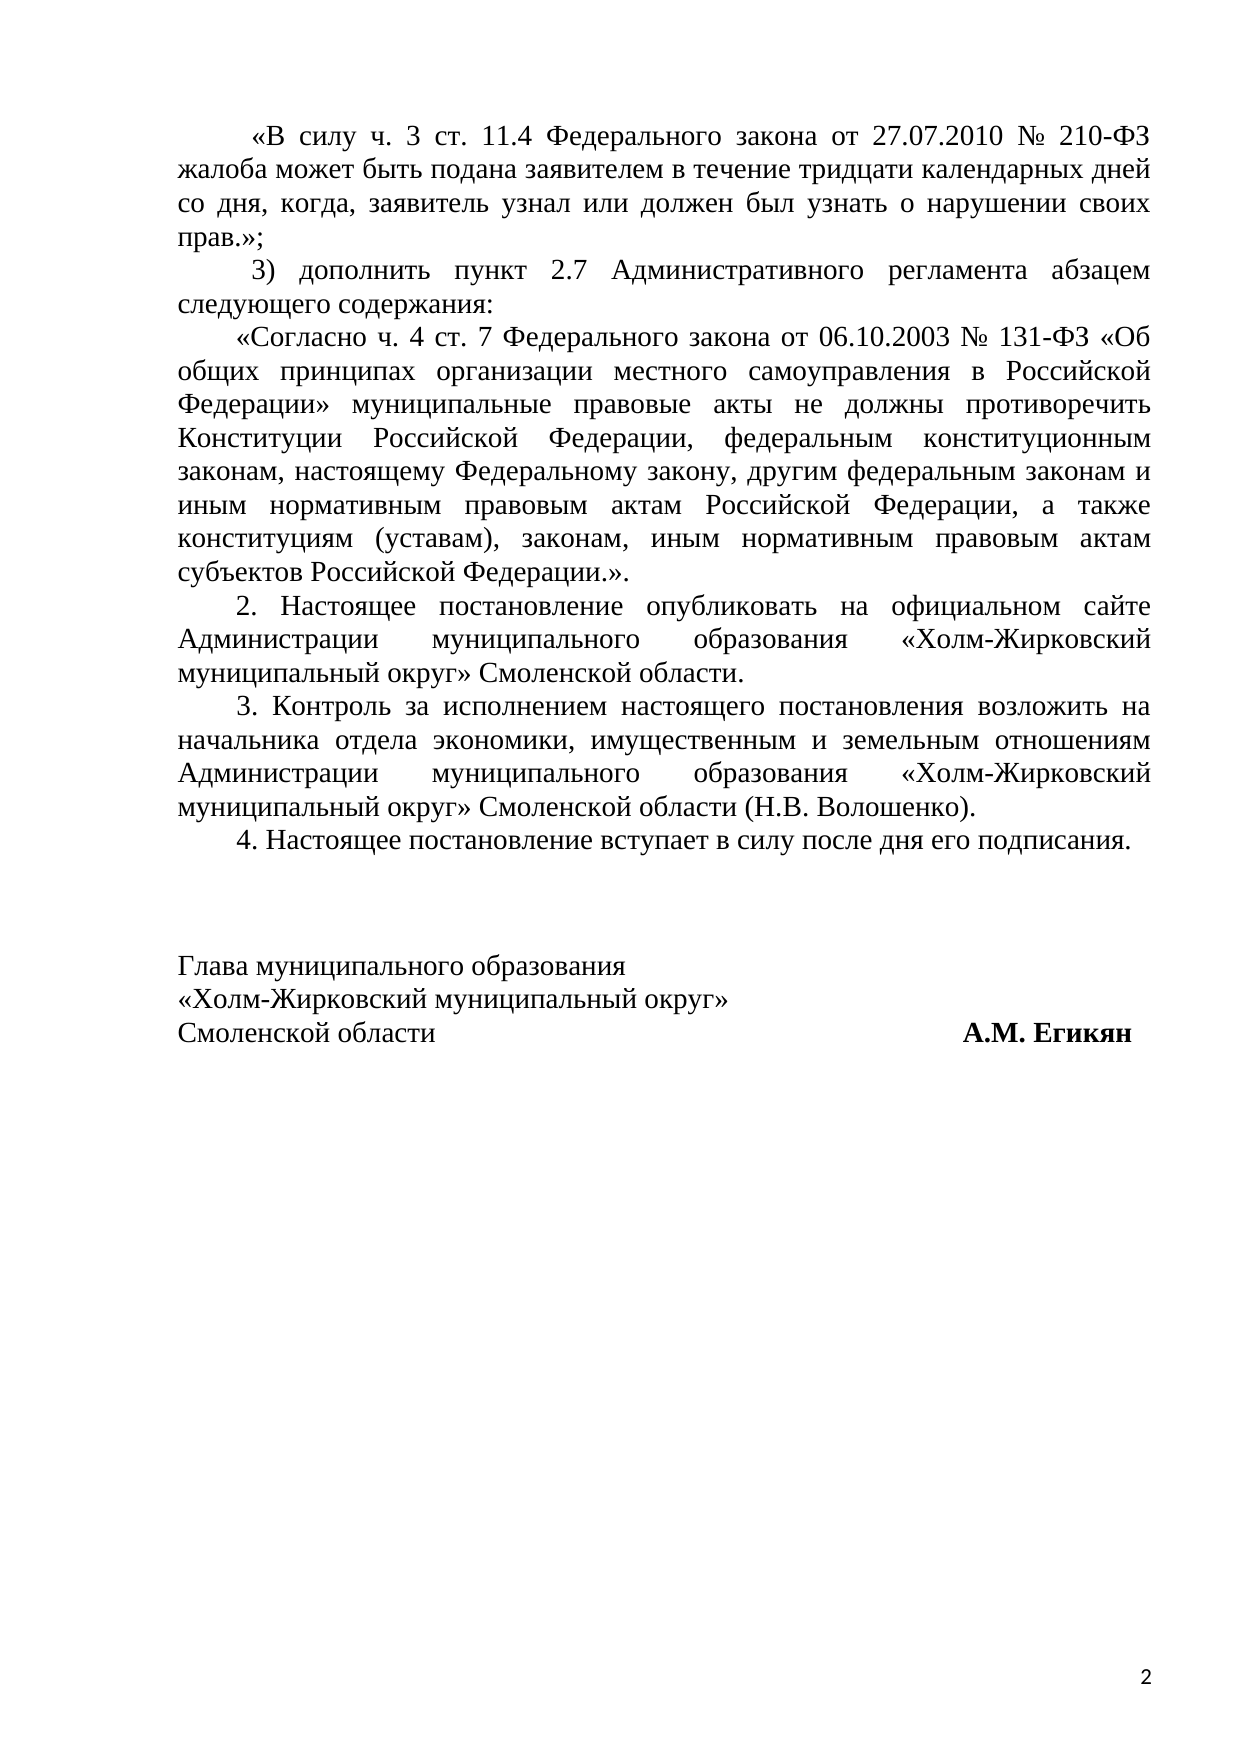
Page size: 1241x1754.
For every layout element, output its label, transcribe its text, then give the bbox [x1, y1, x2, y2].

list 3. Контроль за исполнением настоящего постановления возложить на начальника отдела экономики, имущественным и земельным отношениям Администрации муниципального образования «Холм-Жирковский муниципальный округ» Смоленской области (Н.В. Волошенко). [177, 688, 1152, 822]
text Смоленской области А.М. Егикян [177, 1015, 1152, 1049]
text «Согласно ч. 4 ст. 7 Федерального закона от 06.10.2003 № 131-ФЗ «Об общих принципах организации местного самоуправления в Российской Федерации» муниципальные правовые акты не должны противоречить Конституции Российской Федерации, федеральным конституционным законам, настоящему Федеральному закону, другим федеральным законам и иным нормативным правовым актам Российской Федерации, а также конституциям (уставам), законам, иным нормативным правовым актам субъектов Российской Федерации.». [177, 319, 1152, 588]
text 3) дополнить пункт 2.7 Административного регламента абзацем следующего содержания: [177, 252, 1152, 319]
list 4. Настоящее постановление вступает в силу после дня его подписания. [177, 822, 1152, 856]
text «Холм-Жирковский муниципальный округ» [177, 982, 1152, 1015]
text 2. Настоящее постановление опубликовать на официальном сайте Администрации муниципального образования «Холм-Жирковский муниципальный округ» Смоленской области. [177, 588, 1152, 688]
text «В силу ч. 3 ст. 11.4 Федерального закона от 27.07.2010 № 210-ФЗ жалоба может быть подана заявителем в течение тридцати календарных дней со дня, когда, заявитель узнал или должен был узнать о нарушении своих прав.»; [177, 118, 1152, 252]
text Глава муниципального образования [177, 948, 1152, 982]
